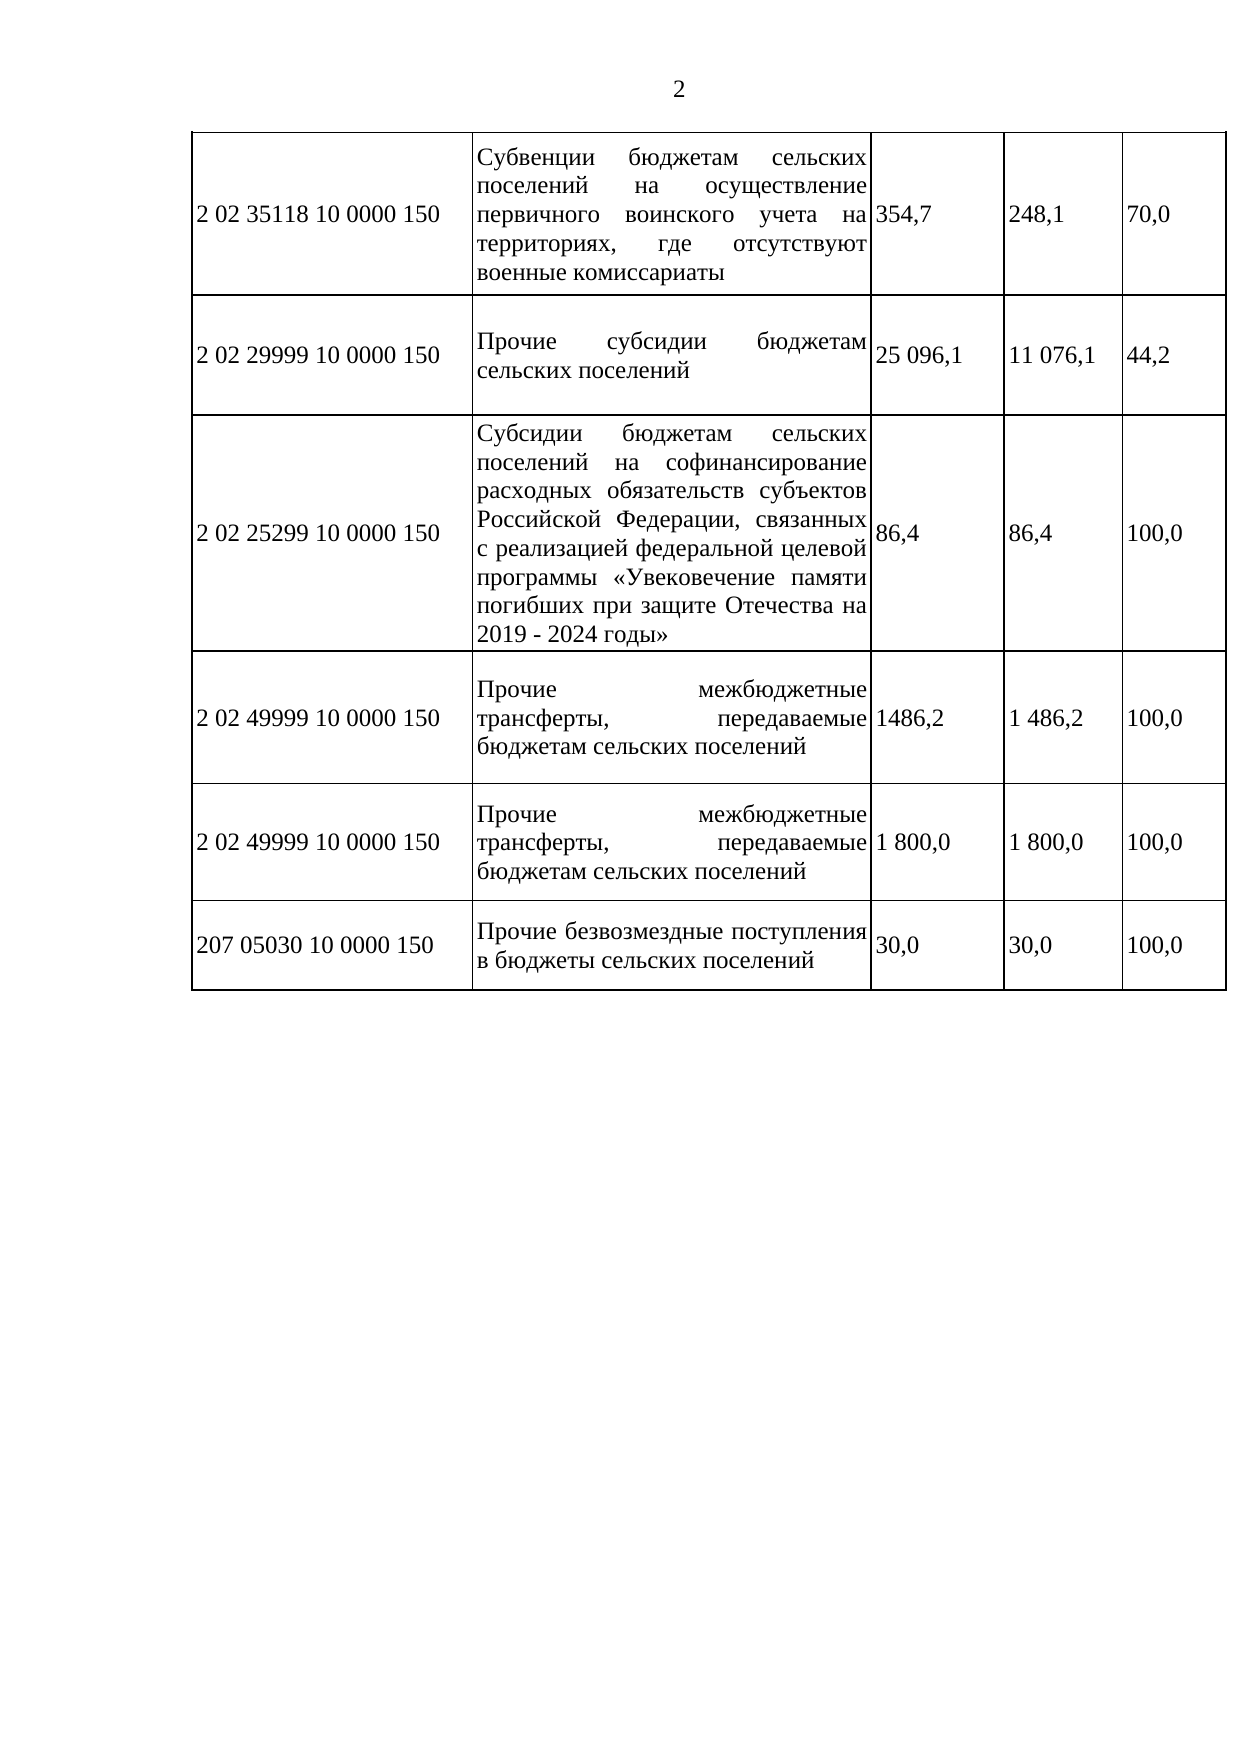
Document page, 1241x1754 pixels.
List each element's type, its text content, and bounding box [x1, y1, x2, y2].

table_cell 354,7 [872, 133, 1003, 294]
table_cell Прочие межбюджетные трансферты, передаваемые бюджетам сельских поселений [473, 652, 870, 783]
table_cell 30,0 [1005, 901, 1122, 989]
table_cell 2 02 35118 10 0000 150 [193, 133, 472, 294]
table_cell 86,4 [1005, 416, 1122, 650]
table_cell 100,0 [1123, 784, 1225, 900]
table_cell 1 486,2 [1005, 652, 1122, 783]
table_cell Субсидии бюджетам сельских поселений на софинансирование расходных обязательств субъектов Российской Федерации, связанных с реализацией федеральной целевой программы «Увековечение памяти погибших при защите Отечества на 2019 - 2024 годы» [473, 416, 870, 650]
table_cell 100,0 [1123, 652, 1225, 783]
table_cell 30,0 [872, 901, 1003, 989]
table_cell 2 02 29999 10 0000 150 [193, 296, 472, 414]
table_cell 70,0 [1123, 133, 1225, 294]
table_cell 1 800,0 [872, 784, 1003, 900]
table_cell 2 02 49999 10 0000 150 [193, 652, 472, 783]
table_cell Прочие безвозмездные поступления в бюджеты сельских поселений [473, 901, 870, 989]
table_cell 44,2 [1123, 296, 1225, 414]
table_cell 2 02 25299 10 0000 150 [193, 416, 472, 650]
table_cell 25 096,1 [872, 296, 1003, 414]
table_cell 2 02 49999 10 0000 150 [193, 784, 472, 900]
table_cell Прочие субсидии бюджетам сельских поселений [473, 296, 870, 414]
table_cell Прочие межбюджетные трансферты, передаваемые бюджетам сельских поселений [473, 784, 870, 900]
table_cell 86,4 [872, 416, 1003, 650]
table_cell 100,0 [1123, 901, 1225, 989]
table_cell Субвенции бюджетам сельских поселений на осуществление первичного воинского учета на территориях, где отсутствуют военные комиссариаты [473, 133, 870, 294]
table_cell 1486,2 [872, 652, 1003, 783]
table_cell 1 800,0 [1005, 784, 1122, 900]
table_cell 207 05030 10 0000 150 [193, 901, 472, 989]
table_cell 11 076,1 [1005, 296, 1122, 414]
table_cell 100,0 [1123, 416, 1225, 650]
table_cell 248,1 [1005, 133, 1122, 294]
